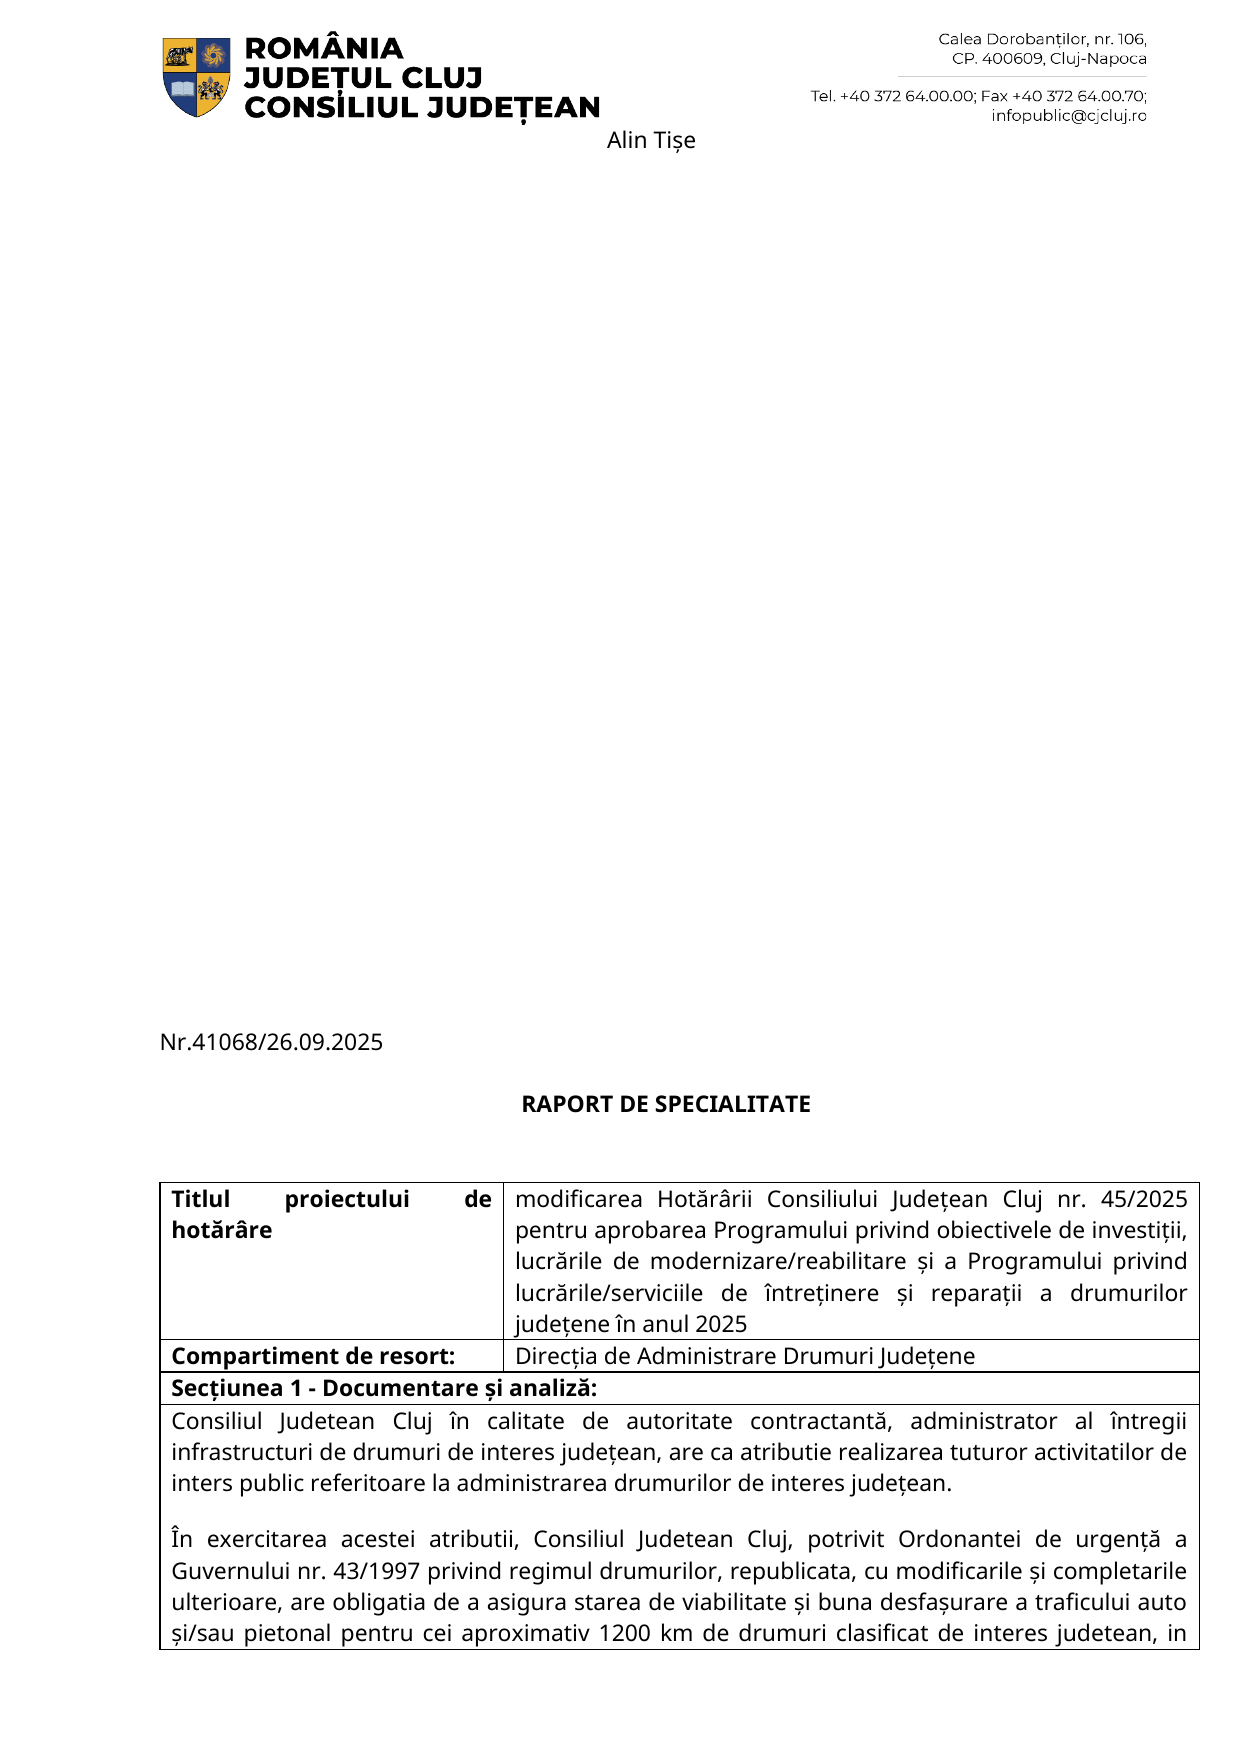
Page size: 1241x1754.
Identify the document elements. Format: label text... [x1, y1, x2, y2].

table_cell Compartiment de resort: [161, 1340, 503, 1371]
picture [810, 30, 1147, 125]
text RAPORT DE SPECIALITATE [189, 1088, 1143, 1119]
table_cell Direcția de Administrare Drumuri Județene [504, 1340, 1199, 1371]
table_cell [161, 1405, 1199, 1648]
table_cell Secțiunea 1 - Documentare și analiză: [161, 1373, 1199, 1404]
table_header modificarea Hotărârii Consiliului Judeţean Cluj nr. 45/2025 pentru aprobarea Programului privind obiectivele de investiții, lucrările de modernizare/reabilitare şi a Programului privind lucrările/serviciile de întreținere și reparații a drumurilor județene în anul 2025 [504, 1183, 1199, 1339]
text Nr.41068/26.09.2025 [159, 1026, 1143, 1057]
table_header Titlul proiectului de hotărâre [161, 1183, 503, 1339]
picture [162, 31, 600, 122]
text Alin Tișe [159, 122, 1143, 155]
